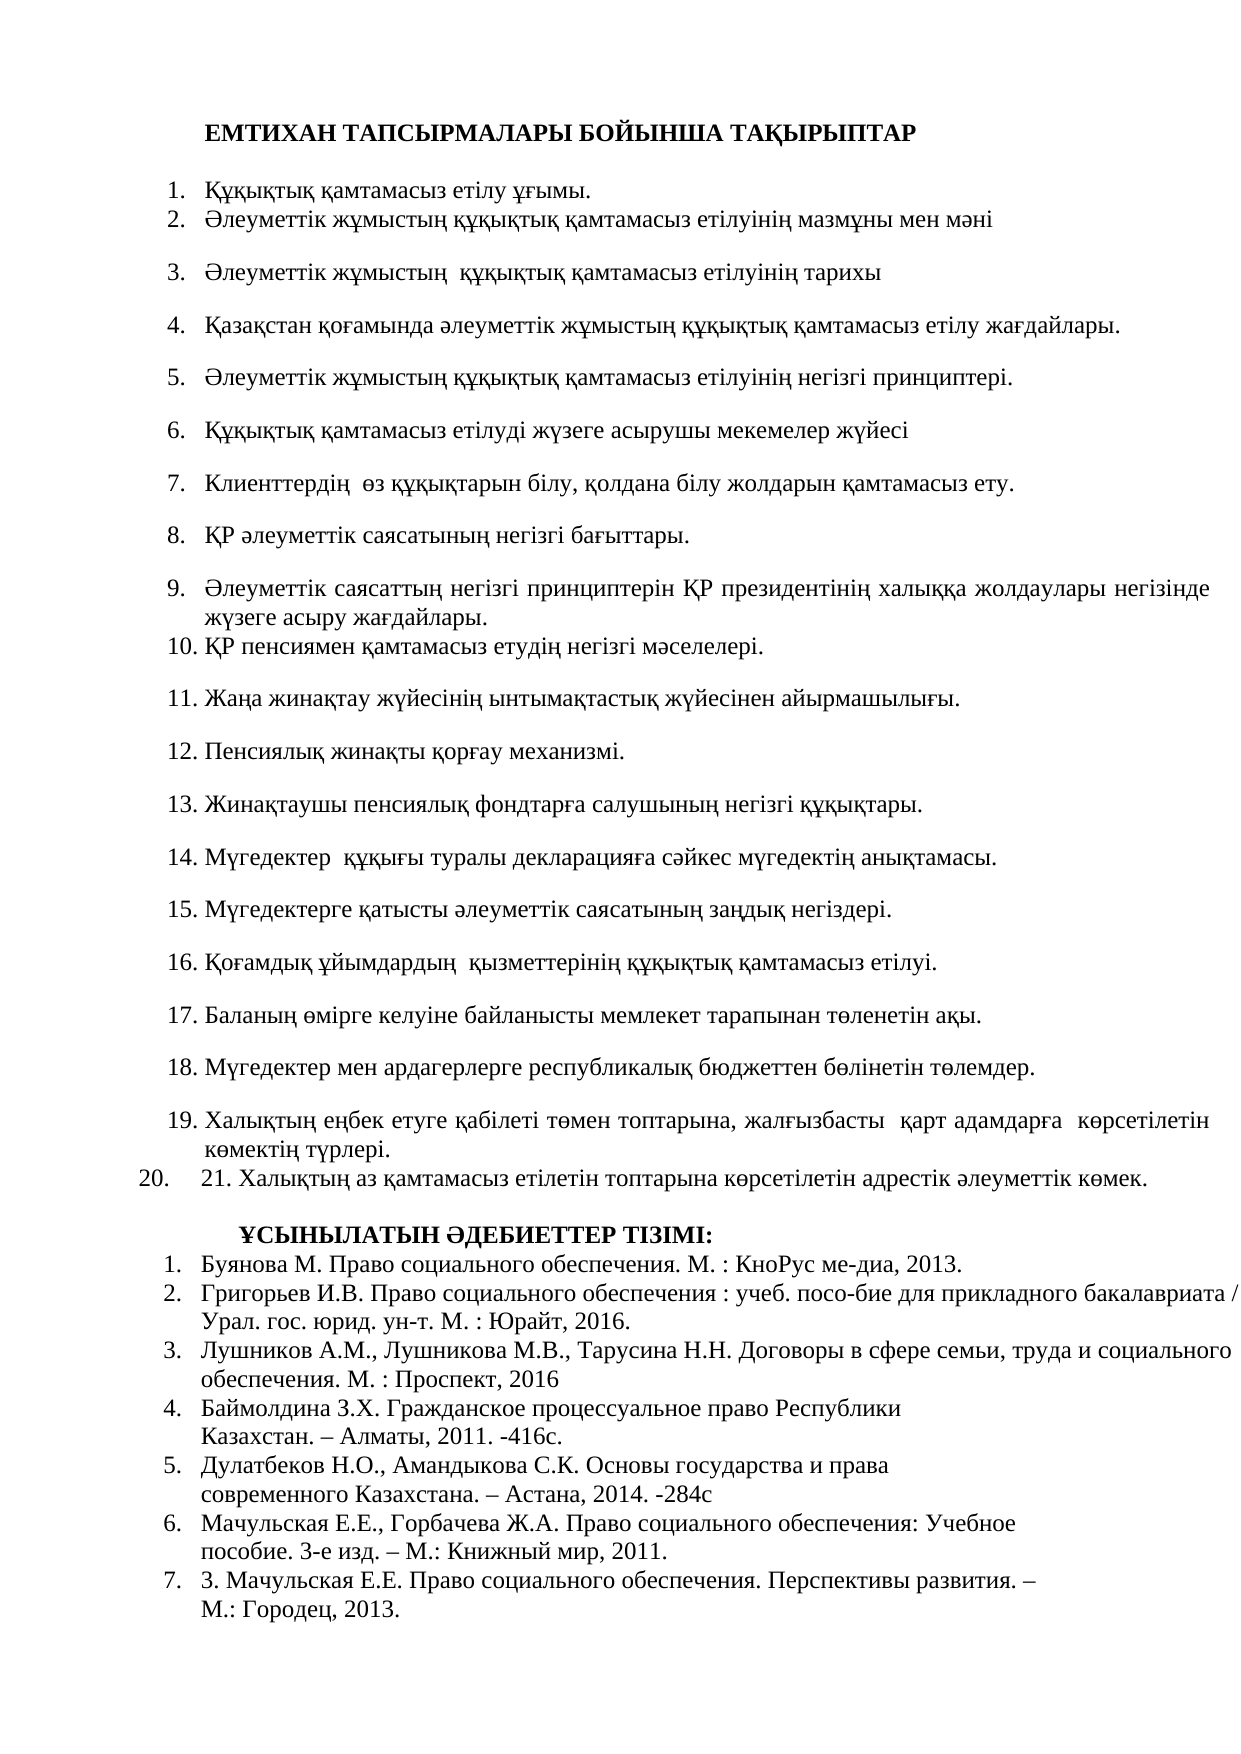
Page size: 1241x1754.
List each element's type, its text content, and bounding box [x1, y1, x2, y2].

table_cell Пенсиялық жинақты қорғау механизмі. [118, 736, 1222, 789]
table_cell Баланың өмірге келуіне байланысты мемлекет тарапынан төленетін ақы. [118, 1000, 1222, 1052]
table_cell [152, 1163, 1240, 1623]
table_cell Әлеуметтік жұмыстың құқықтық қамтамасыз етілуінің тарихы [118, 257, 1222, 310]
table_cell Мүгедектерге қатысты әлеуметтік саясатының заңдық негіздері. [118, 894, 1222, 947]
table_cell Халықтың еңбек етуге қабілеті төмен топтарына, жалғызбасты қарт адамдарға көрсетілетін көмектің түрлері. [118, 1105, 1222, 1163]
table_cell Мүгедектер мен ардагерлерге республикалық бюджеттен бөлінетін төлемдер. [118, 1053, 1222, 1105]
table_cell Мүгедектер құқығы туралы декларацияға сәйкес мүгедектің анықтамасы. [118, 842, 1222, 894]
table_cell Қазақстан қоғамында әлеуметтік жұмыстың құқықтық қамтамасыз етілу жағдайлары. [118, 310, 1222, 362]
table_cell Клиенттердің өз құқықтарын білу, қолдана білу жолдарын қамтамасыз ету. [118, 468, 1222, 521]
table_cell ҚР пенсиямен қамтамасыз етудің негізгі мәселелері. [118, 631, 1222, 683]
table_cell Жинақтаушы пенсиялық фондтарға салушының негізгі құқықтары. [118, 789, 1222, 842]
table_cell Әлеуметтік саясаттың негізгі принциптерін ҚР президентінің халыққа жолдаулары негізінде жүзеге асыру жағдайлары. [118, 573, 1222, 631]
table_cell ҚР әлеуметтік саясатының негізгі бағыттары. [118, 521, 1222, 573]
table_cell Әлеуметтік жұмыстың құқықтық қамтамасыз етілуінің мазмұны мен мәні [118, 204, 1222, 257]
table_header Емтихан тапсырмалары бойынша тақырыптар Құқықтық қамтамасыз етілу ұғымы. [118, 118, 1222, 204]
table_cell Құқықтық қамтамасыз етілуді жүзеге асырушы мекемелер жүйесі [118, 415, 1222, 468]
table_cell Әлеуметтік жұмыстың құқықтық қамтамасыз етілуінің негізгі принциптері. [118, 363, 1222, 415]
table_cell Жаңа жинақтау жүйесінің ынтымақтастық жүйесінен айырмашылығы. [118, 684, 1222, 736]
table_cell Қоғамдық ұйымдардың қызметтерінің құқықтық қамтамасыз етілуі. [118, 947, 1222, 1000]
